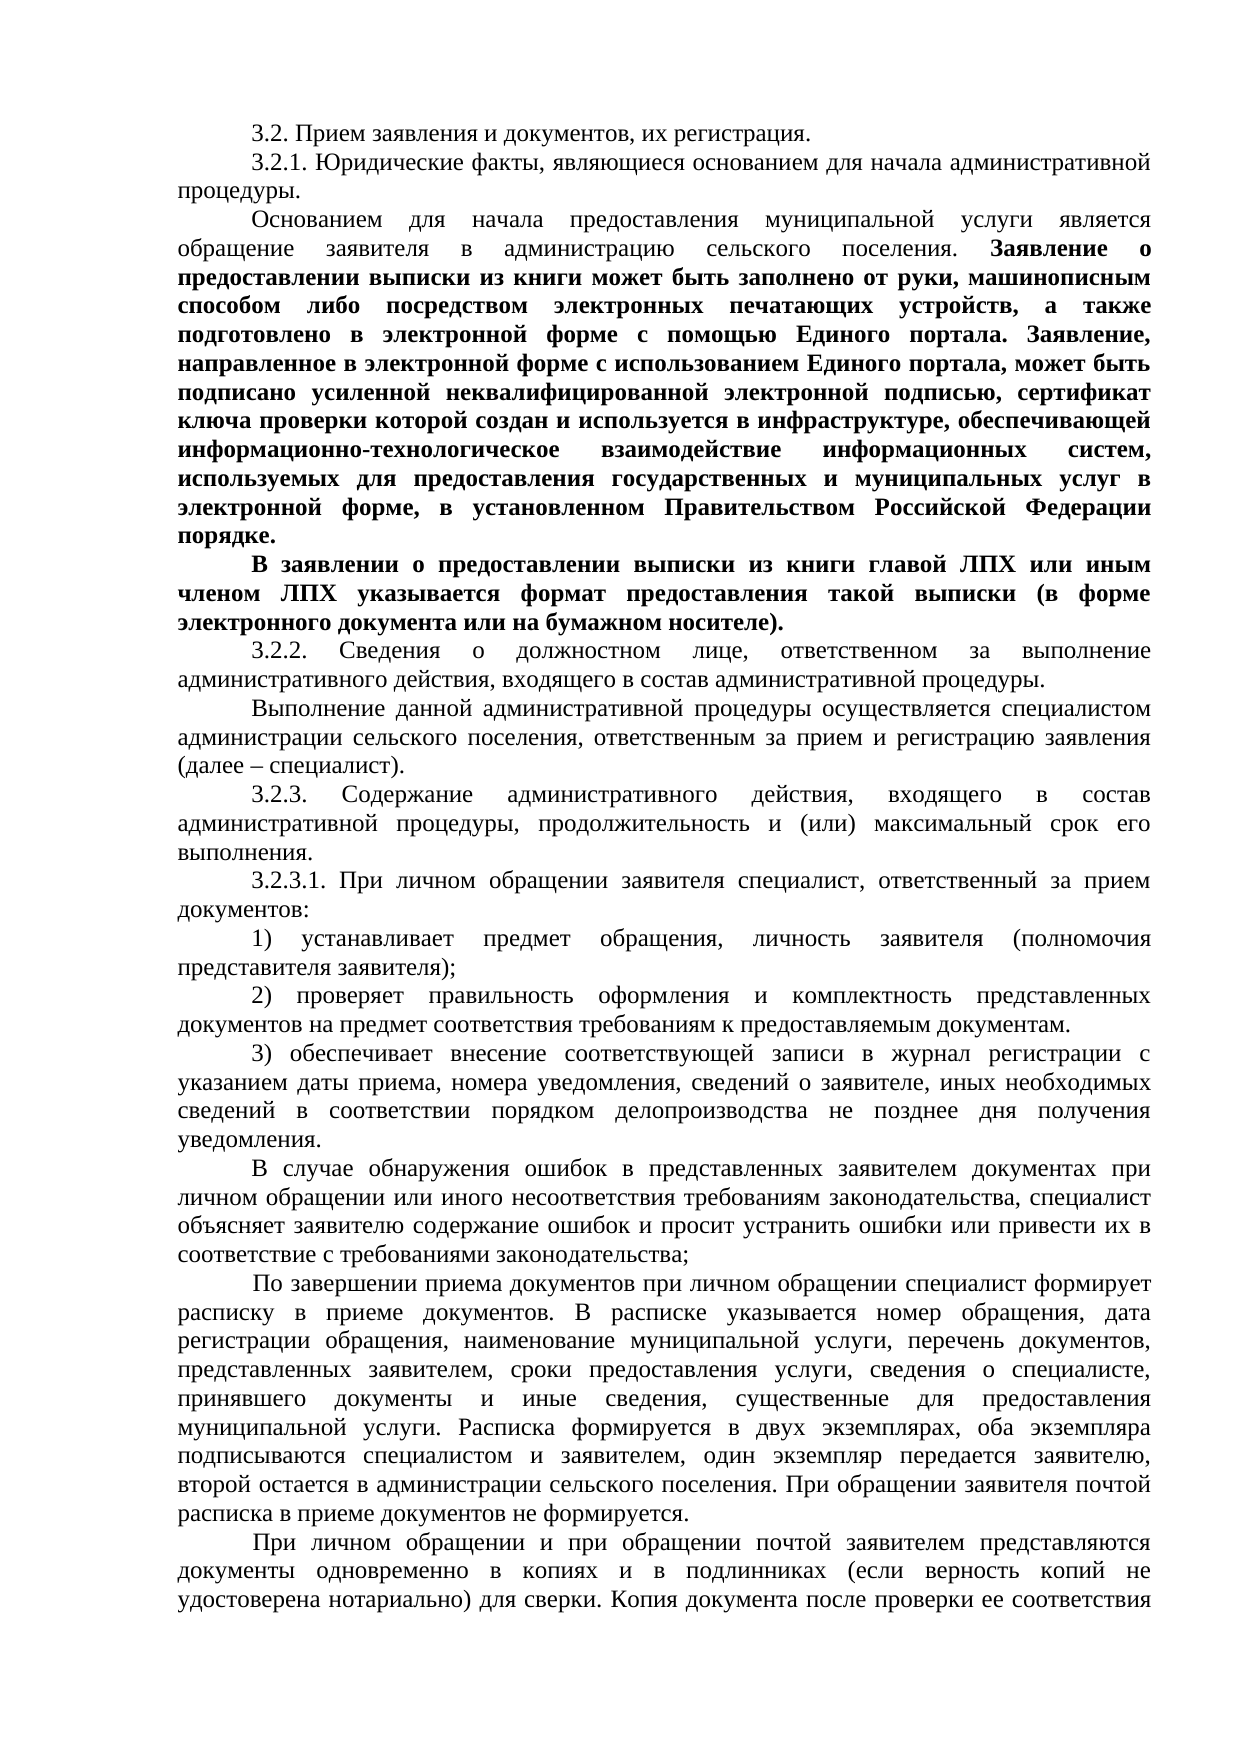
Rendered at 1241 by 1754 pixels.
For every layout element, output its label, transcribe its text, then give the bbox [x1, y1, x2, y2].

text 3.2.3.1. При личном обращении заявителя специалист, ответственный за прием документов: [177, 866, 1152, 923]
text По завершении приема документов при личном обращении специалист формирует расписку в приеме документов. В расписке указывается номер обращения, дата регистрации обращения, наименование муниципальной услуги, перечень документов, представленных заявителем, сроки предоставления услуги, сведения о специалисте, принявшего документы и иные сведения, существенные для предоставления муниципальной услуги. Расписка формируется в двух экземплярах, оба экземпляра подписываются специалистом и заявителем, один экземпляр передается заявителю, второй остается в администрации сельского поселения. При обращении заявителя почтой расписка в приеме документов не формируется. [177, 1268, 1152, 1527]
text В случае обнаружения ошибок в представленных заявителем документах при личном обращении или иного несоответствия требованиям законодательства, специалист объясняет заявителю содержание ошибок и просит устранить ошибки или привести их в соответствие с требованиями законодательства; [177, 1153, 1152, 1268]
text В заявлении о предоставлении выписки из книги главой ЛПХ или иным членом ЛПХ указывается формат предоставления такой выписки (в форме электронного документа или на бумажном носителе). [177, 549, 1152, 636]
text Выполнение данной административной процедуры осуществляется специалистом администрации сельского поселения, ответственным за прием и регистрацию заявления (далее – специалист). [177, 693, 1152, 779]
text 2) проверяет правильность оформления и комплектность представленных документов на предмет соответствия требованиям к предоставляемым документам. [177, 981, 1152, 1038]
text 1) устанавливает предмет обращения, личность заявителя (полномочия представителя заявителя); [177, 923, 1152, 981]
text 3.2.1. Юридические факты, являющиеся основанием для начала административной процедуры. [177, 147, 1152, 204]
text 3.2.2. Сведения о должностном лице, ответственном за выполнение административного действия, входящего в состав административной процедуры. [177, 636, 1152, 693]
text 3.2. Прием заявления и документов, их регистрация. [177, 118, 1152, 147]
text 3.2.3. Содержание административного действия, входящего в состав административной процедуры, продолжительность и (или) максимальный срок его выполнения. [177, 779, 1152, 866]
text Основанием для начала предоставления муниципальной услуги является обращение заявителя в администрацию сельского поселения. Заявление о предоставлении выписки из книги может быть заполнено от руки, машинописным способом либо посредством электронных печатающих устройств, а также подготовлено в электронной форме с помощью Единого портала. Заявление, направленное в электронной форме с использованием Единого портала, может быть подписано усиленной неквалифицированной электронной подписью, сертификат ключа проверки которой создан и используется в инфраструктуре, обеспечивающей информационно-технологическое взаимодействие информационных систем, используемых для предоставления государственных и муниципальных услуг в электронной форме, в установленном Правительством Российской Федерации порядке. [177, 204, 1152, 549]
text 3) обеспечивает внесение соответствующей записи в журнал регистрации с указанием даты приема, номера уведомления, сведений о заявителе, иных необходимых сведений в соответствии порядком делопроизводства не позднее дня получения уведомления. [177, 1038, 1152, 1153]
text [177, 1527, 1152, 1613]
